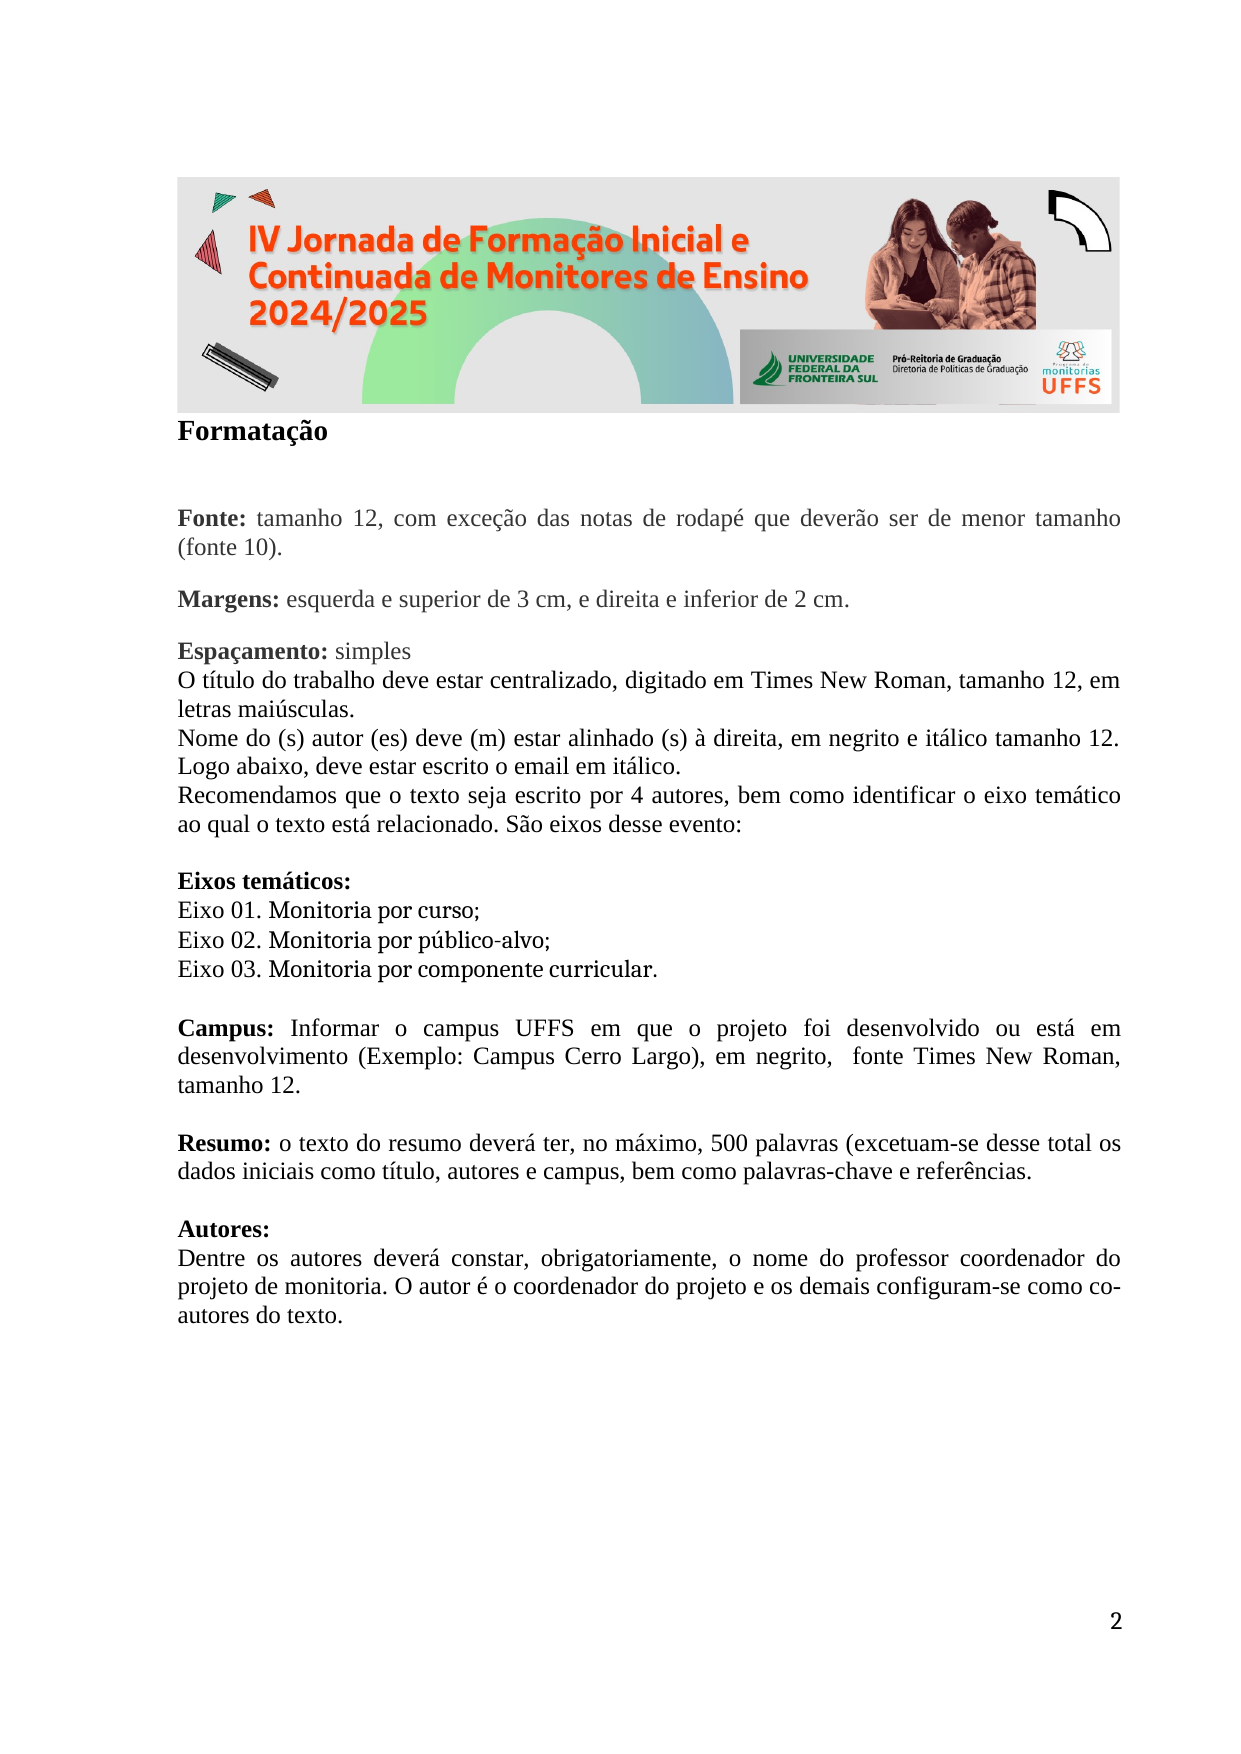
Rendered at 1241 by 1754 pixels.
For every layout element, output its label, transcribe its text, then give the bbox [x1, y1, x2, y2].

text Nome do (s) autor (es) deve (m) estar alinhado (s) à direita, em negrito e itálico tamanho 12. Logo abaixo, deve estar escrito o email em itálico. [177, 723, 1122, 780]
text Resumo: o texto do resumo deverá ter, no máximo, 500 palavras (excetuam-se desse total os dados iniciais como título, autores e campus, bem como palavras-chave e referências. [177, 1128, 1122, 1185]
text Eixo 01. Monitoria por curso; [177, 895, 1122, 925]
text Autores: [177, 1214, 1122, 1243]
text Recomendamos que o texto seja escrito por 4 autores, bem como identificar o eixo temático ao qual o texto está relacionado. São eixos desse evento: [177, 780, 1122, 838]
text Eixo 02. Monitoria por público-alvo; [177, 925, 1122, 954]
text Espaçamento: simples [177, 636, 1122, 665]
text Campus: Informar o campus UFFS em que o projeto foi desenvolvido ou está em desenvolvimento (Exemplo: Campus Cerro Largo), em negrito, fonte Times New Roman, tamanho 12. [177, 1013, 1122, 1099]
text O título do trabalho deve estar centralizado, digitado em Times New Roman, tamanho 12, em letras maiúsculas. [177, 665, 1122, 723]
text Fonte: tamanho 12, com exceção das notas de rodapé que deverão ser de menor tamanho (fonte 10). [177, 503, 1122, 561]
picture [177, 177, 1120, 413]
text Eixos temáticos: [177, 866, 1122, 895]
text Dentre os autores deverá constar, obrigatoriamente, o nome do professor coordenador do projeto de monitoria. O autor é o coordenador do projeto e os demais configuram-se como co-autores do texto. [177, 1243, 1122, 1329]
text Margens: esquerda e superior de 3 cm, e direita e inferior de 2 cm. [177, 584, 1122, 613]
text Eixo 03. Monitoria por componente curricular. [177, 954, 1122, 984]
text Formatação [177, 413, 1122, 446]
